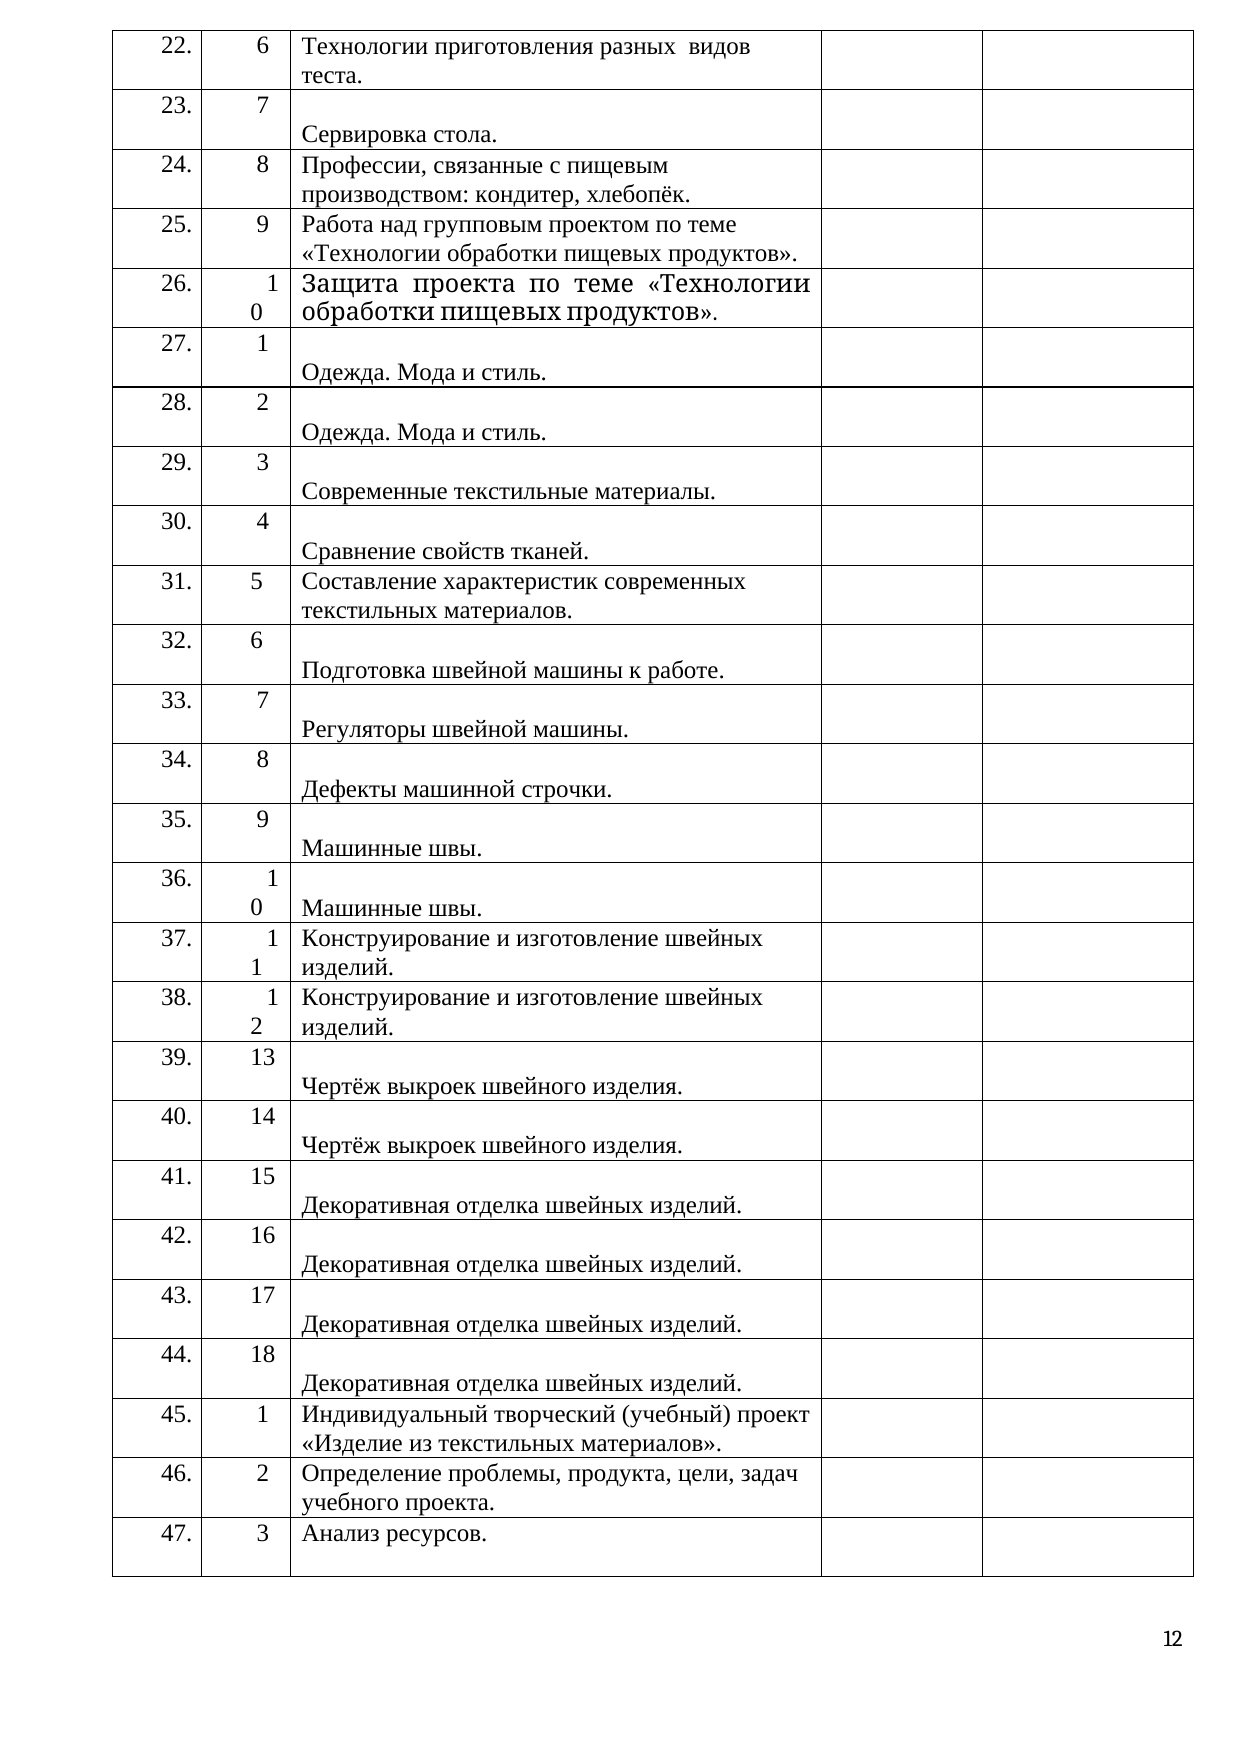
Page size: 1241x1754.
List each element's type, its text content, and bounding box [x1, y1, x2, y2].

table_cell [983, 982, 1193, 1041]
table_cell [822, 506, 982, 565]
table_cell [983, 1161, 1193, 1219]
table_cell [822, 685, 982, 743]
table_cell [822, 269, 982, 327]
table_cell [983, 1518, 1193, 1576]
table_cell 10 [202, 863, 290, 922]
table_cell Сравнение свойств тканей. [291, 506, 821, 565]
table_cell [822, 1458, 982, 1517]
table_cell 5 [202, 566, 290, 624]
table_cell 7 [202, 90, 290, 148]
table_cell [983, 685, 1193, 743]
table_cell [822, 209, 982, 267]
table_cell Одежда. Мода и стиль. [291, 388, 821, 446]
table_cell [113, 923, 201, 981]
table_cell [113, 1220, 201, 1279]
table_cell 1 [202, 1399, 290, 1457]
table_cell Индивидуальный творческий (учебный) проект «Изделие из текстильных материалов». [291, 1399, 821, 1457]
table_cell Защита проекта по теме «Технологии обработки пищевых продуктов». [291, 269, 821, 327]
table_cell [983, 566, 1193, 624]
table_cell 17 [202, 1280, 290, 1338]
table_cell [113, 31, 201, 89]
table_cell Анализ ресурсов. [291, 1518, 821, 1576]
table_cell 3 [202, 1518, 290, 1576]
table_cell [822, 1161, 982, 1219]
table_cell 14 [202, 1101, 290, 1160]
table_cell Декоративная отделка швейных изделий. [291, 1280, 821, 1338]
table_cell [822, 982, 982, 1041]
table_cell [113, 388, 201, 446]
table_cell [822, 1280, 982, 1338]
table_cell [983, 923, 1193, 981]
table_cell [113, 150, 201, 208]
table_cell [983, 863, 1193, 922]
table_cell [822, 923, 982, 981]
table_cell Конструирование и изготовление швейных изделий. [291, 923, 821, 981]
table_cell [113, 209, 201, 267]
table_cell [113, 625, 201, 684]
table_cell [822, 447, 982, 505]
table_cell Подготовка швейной машины к работе. [291, 625, 821, 684]
table_cell 18 [202, 1339, 290, 1398]
table_cell [983, 1101, 1193, 1160]
table_cell [113, 269, 201, 327]
table_cell [822, 863, 982, 922]
table_cell [113, 1161, 201, 1219]
table_cell [822, 1399, 982, 1457]
table_cell [983, 1042, 1193, 1100]
table_cell [113, 566, 201, 624]
table_cell [822, 90, 982, 148]
table_cell [983, 150, 1193, 208]
table_cell [983, 744, 1193, 803]
table_cell [113, 1518, 201, 1576]
table_cell 8 [202, 744, 290, 803]
table_cell [822, 328, 982, 386]
table_cell [113, 685, 201, 743]
table_cell [822, 31, 982, 89]
table_cell [983, 90, 1193, 148]
table_cell [983, 804, 1193, 862]
table_cell [113, 328, 201, 386]
table_cell 11 [202, 923, 290, 981]
table_cell [113, 1339, 201, 1398]
table_cell Технологии приготовления разных видов теста. [291, 31, 821, 89]
table_cell [983, 31, 1193, 89]
table_cell Чертёж выкроек швейного изделия. [291, 1042, 821, 1100]
table_cell [983, 1280, 1193, 1338]
table_cell Декоративная отделка швейных изделий. [291, 1339, 821, 1398]
table_cell 4 [202, 506, 290, 565]
table_cell 15 [202, 1161, 290, 1219]
table_cell 13 [202, 1042, 290, 1100]
table_cell [983, 1458, 1193, 1517]
table_cell [822, 804, 982, 862]
table_cell [822, 1339, 982, 1398]
table_cell [822, 388, 982, 446]
table_cell [113, 804, 201, 862]
table_cell [983, 269, 1193, 327]
table_cell [822, 566, 982, 624]
table_cell [822, 1518, 982, 1576]
table_cell [983, 328, 1193, 386]
table_cell Одежда. Мода и стиль. [291, 328, 821, 386]
table_cell [983, 1220, 1193, 1279]
table_cell Чертёж выкроек швейного изделия. [291, 1101, 821, 1160]
table_cell [113, 1280, 201, 1338]
table_cell 16 [202, 1220, 290, 1279]
table_cell [983, 388, 1193, 446]
table_cell [113, 506, 201, 565]
table_cell 6 [202, 625, 290, 684]
table_cell Конструирование и изготовление швейных изделий. [291, 982, 821, 1041]
table_cell [113, 1399, 201, 1457]
table_cell Работа над групповым проектом по теме «Технологии обработки пищевых продуктов». [291, 209, 821, 267]
table_cell [822, 625, 982, 684]
table_cell [113, 1458, 201, 1517]
table_cell [822, 1220, 982, 1279]
table_cell Определение проблемы, продукта, цели, задач учебного проекта. [291, 1458, 821, 1517]
table_cell Декоративная отделка швейных изделий. [291, 1220, 821, 1279]
table_cell 9 [202, 804, 290, 862]
table_cell [822, 150, 982, 208]
table_cell 1 [202, 328, 290, 386]
table_cell Составление характеристик современных текстильных материалов. [291, 566, 821, 624]
table_cell 10 [202, 269, 290, 327]
table_cell [113, 447, 201, 505]
table_cell 2 [202, 388, 290, 446]
table_cell 2 [202, 1458, 290, 1517]
table_cell [113, 1101, 201, 1160]
table_cell Сервировка стола. [291, 90, 821, 148]
table_cell Современные текстильные материалы. [291, 447, 821, 505]
table_cell 8 [202, 150, 290, 208]
table_cell [822, 1042, 982, 1100]
table_cell [113, 744, 201, 803]
table_cell [822, 1101, 982, 1160]
table_cell 6 [202, 31, 290, 89]
table_cell [983, 1399, 1193, 1457]
table_cell [113, 863, 201, 922]
table_cell 7 [202, 685, 290, 743]
table_cell 3 [202, 447, 290, 505]
table_cell [983, 506, 1193, 565]
table_cell Декоративная отделка швейных изделий. [291, 1161, 821, 1219]
table_cell [983, 447, 1193, 505]
table_cell [983, 209, 1193, 267]
table_cell [983, 625, 1193, 684]
table_cell [113, 1042, 201, 1100]
table_cell [113, 90, 201, 148]
table_cell [822, 744, 982, 803]
table_cell Регуляторы швейной машины. [291, 685, 821, 743]
table_cell Машинные швы. [291, 804, 821, 862]
table_cell 9 [202, 209, 290, 267]
table_cell [983, 1339, 1193, 1398]
table_cell Профессии, связанные с пищевым производством: кондитер, хлебопёк. [291, 150, 821, 208]
table_cell Дефекты машинной строчки. [291, 744, 821, 803]
table_cell 12 [202, 982, 290, 1041]
table_cell [113, 982, 201, 1041]
table_cell Машинные швы. [291, 863, 821, 922]
